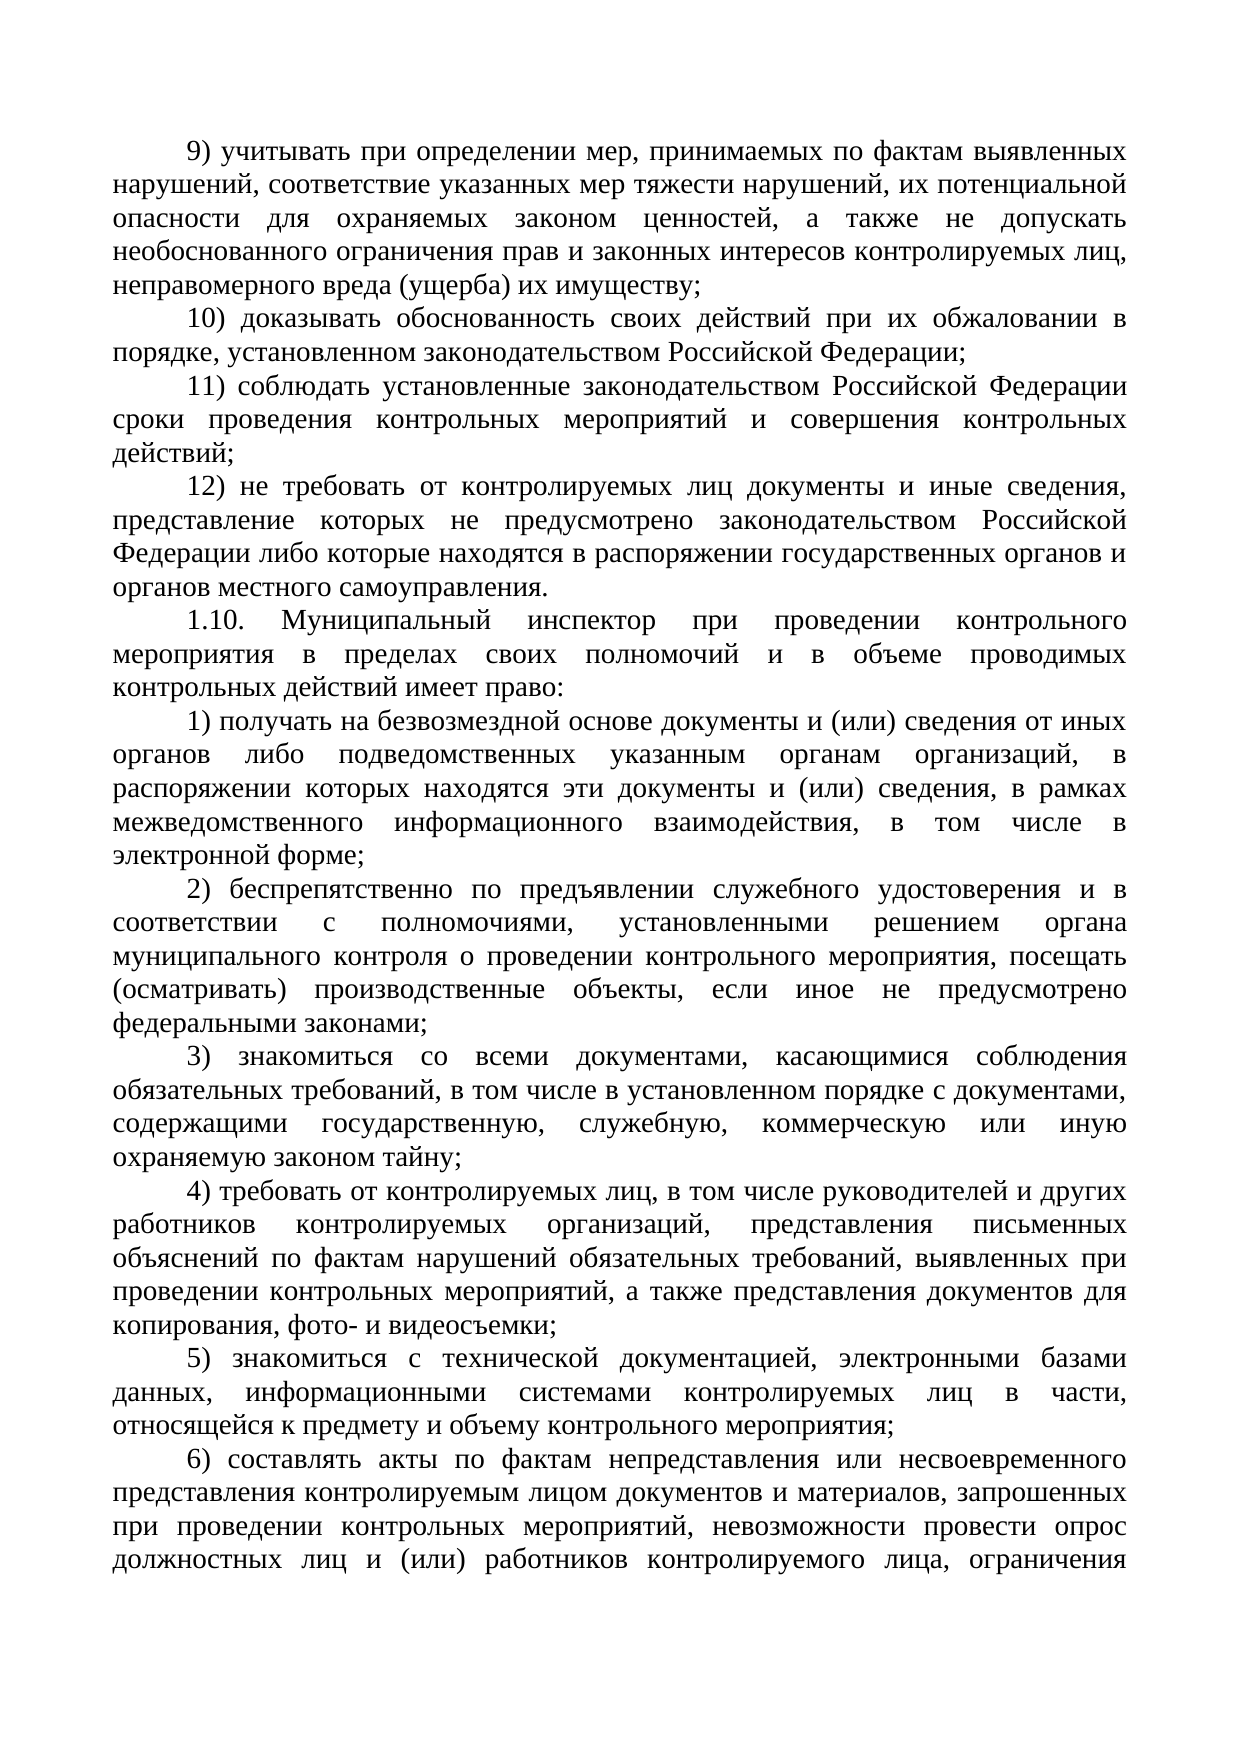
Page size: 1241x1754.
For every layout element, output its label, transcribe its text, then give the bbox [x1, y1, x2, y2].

text 2) беспрепятственно по предъявлении служебного удостоверения и в соответствии с полномочиями, установленными решением органа муниципального контроля о проведении контрольного мероприятия, посещать (осматривать) производственные объекты, если иное не предусмотрено федеральными законами; [112, 871, 1128, 1038]
text 9) учитывать при определении мер, принимаемых по фактам выявленных нарушений, соответствие указанных мер тяжести нарушений, их потенциальной опасности для охраняемых законом ценностей, а также не допускать необоснованного ограничения прав и законных интересов контролируемых лиц, неправомерного вреда (ущерба) их имуществу; [112, 133, 1128, 301]
text 3) знакомиться со всеми документами, касающимися соблюдения обязательных требований, в том числе в установленном порядке с документами, содержащими государственную, служебную, коммерческую или иную охраняемую законом тайну; [112, 1038, 1128, 1173]
text 11) соблюдать установленные законодательством Российской Федерации сроки проведения контрольных мероприятий и совершения контрольных действий; [112, 368, 1128, 468]
text 1) получать на безвозмездной основе документы и (или) сведения от иных органов либо подведомственных указанным органам организаций, в распоряжении которых находятся эти документы и (или) сведения, в рамках межведомственного информационного взаимодействия, в том числе в электронной форме; [112, 703, 1128, 871]
text 1.10. Муниципальный инспектор при проведении контрольного мероприятия в пределах своих полномочий и в объеме проводимых контрольных действий имеет право: [112, 602, 1128, 703]
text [112, 1441, 1128, 1575]
text 5) знакомиться с технической документацией, электронными базами данных, информационными системами контролируемых лиц в части, относящейся к предмету и объему контрольного мероприятия; [112, 1340, 1128, 1441]
text 10) доказывать обоснованность своих действий при их обжаловании в порядке, установленном законодательством Российской Федерации; [112, 301, 1128, 368]
text 4) требовать от контролируемых лиц, в том числе руководителей и других работников контролируемых организаций, представления письменных объяснений по фактам нарушений обязательных требований, выявленных при проведении контрольных мероприятий, а также представления документов для копирования, фото- и видеосъемки; [112, 1173, 1128, 1340]
text 12) не требовать от контролируемых лиц документы и иные сведения, представление которых не предусмотрено законодательством Российской Федерации либо которые находятся в распоряжении государственных органов и органов местного самоуправления. [112, 468, 1128, 602]
